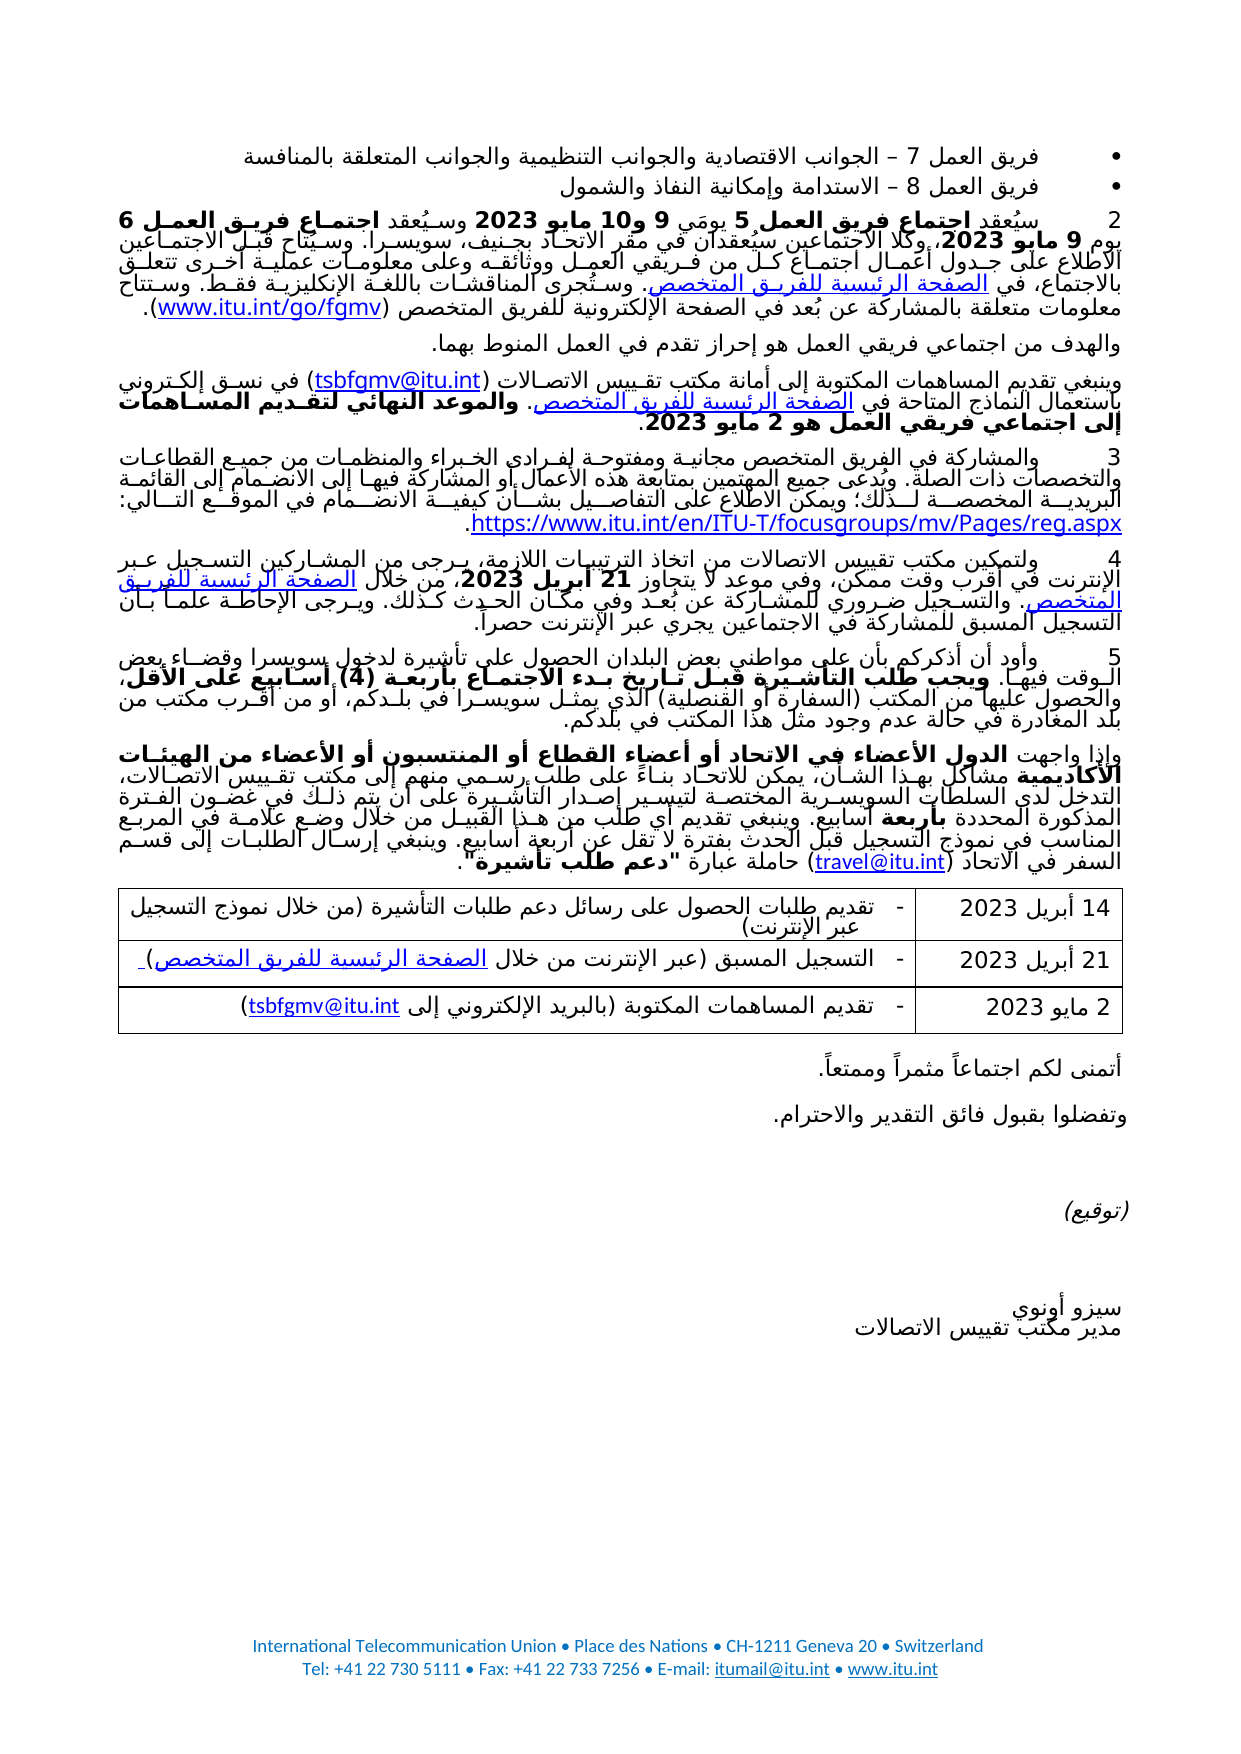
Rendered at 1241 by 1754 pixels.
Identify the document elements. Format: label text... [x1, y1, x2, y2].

table_cell 21 أبريل 2023 [916, 941, 1122, 986]
table_cell - التسجيل المسبق (عبر الإنترنت من خلال الصفحة الرئيسية للفريق المتخصص) [119, 941, 915, 986]
text 3 والمشاركة في الفريق المتخصص مجانية ومفتوحة لفرادى الخبراء والمنظمات من جميع القطاعات والتخصصات ذات الصلة. ويُدعى جميع المهتمين بمتابعة هذه الأعمال أو المشاركة فيها إلى الانضمام إلى القائمة البريدية المخصصة لذلك؛ ويمكن الاطلاع على التفاصيل بشأن كيفية الانضمام في الموقع التالي: https://www.itu.int/en/ITU-T/focusgroups/mv/Pages/reg.aspx. [118, 449, 1122, 538]
text 4 ولتمكين مكتب تقييس الاتصالات من اتخاذ الترتيبات اللازمة، يرجى من المشاركين التسجيل عبر الإنترنت في أقرب وقت ممكن، وفي موعد لا يتجاوز 21 أبريل 2023، من خلال الصفحة الرئيسية للفريق المتخصص. والتسجيل ضروري للمشاركة عن بُعد وفي مكان الحدث كذلك. ويرجى الإحاطة علماً بأن التسجيل المسبق للمشاركة في الاجتماعين يجري عبر الإنترنت حصراً. [118, 550, 1122, 636]
text والهدف من اجتماعي فريقي العمل هو إحراز تقدم في العمل المنوط بهما. [509, 335, 1099, 356]
text فريق العمل 8 – الاستدامة وإمكانية النفاذ والشمول [118, 177, 624, 198]
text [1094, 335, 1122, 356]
text وإذا واجهت الدول الأعضاء في الاتحاد أو أعضاء القطاع أو المنتسبون أو الأعضاء من الهيئات الأكاديمية مشاكل بهذا الشأن، يمكن للاتحاد بناءً على طلب رسمي منهم إلى مكتب تقييس الاتصالات، التدخل لدى السلطات السويسرية المختصة لتيسير إصدار التأشيرة على أن يتم ذلك في غضون الفترة المذكورة المحددة بأربعة أسابيع. وينبغي تقديم أي طلب من هذا القبيل من خلال وضع علامة في المربع المناسب في نموذج التسجيل قبل الحدث بفترة لا تقل عن أربعة أسابيع. وينبغي إرسال الطلبات إلى قسم السفر في الاتحاد (travel@itu.int) حاملة عبارة "دعم طلب تأشيرة". [118, 746, 1122, 875]
text فريق العمل 8 – الاستدامة وإمكانية النفاذ والشمول [582, 177, 1122, 198]
table_header 14 أبريل 2023 [916, 889, 1122, 940]
table_cell - تقديم المساهمات المكتوبة (بالبريد الإلكتروني إلى tsbfgmv@itu.int) [119, 988, 915, 1033]
table_header - تقديم طلبات الحصول على رسائل دعم طلبات التأشيرة (من خلال نموذج التسجيل عبر الإنترنت) [119, 889, 915, 940]
text فريق العمل 7 – الجوانب الاقتصادية والجوانب التنظيمية والجوانب المتعلقة بالمنافسة [845, 148, 1122, 169]
text فريق العمل 7 – الجوانب الاقتصادية والجوانب التنظيمية والجوانب المتعلقة بالمنافسة [118, 148, 489, 169]
text (توقيع) [118, 1202, 1128, 1223]
text سيزو أونوي مدير مكتب تقييس الاتصالات [118, 1298, 1122, 1341]
text 5 وأود أن أذكركم بأن على مواطني بعض البلدان الحصول على تأشيرة لدخول سويسرا وقضاء بعض الوقت فيها. ويجب طلب التأشيرة قبل تاريخ بدء الاجتماع بأربعة (4) أسابيع على الأقل، والحصول عليها من المكتب (السفارة أو القنصلية) الذي يمثل سويسرا في بلدكم، أو من أقرب مكتب من بلد المغادرة في حالة عدم وجود مثل هذا المكتب في بلدكم. [118, 648, 1122, 733]
text وينبغي تقديم المساهمات المكتوبة إلى أمانة مكتب تقييس الاتصالات (tsbfgmv@itu.int) في نسق إلكتروني باستعمال النماذج المتاحة في الصفحة الرئيسية للفريق المتخصص. والموعد النهائي لتقديم المساهمات إلى اجتماعي فريقي العمل هو 2 مايو 2023. [118, 368, 1122, 436]
text وتفضلوا بقبول فائق التقدير والاحترام. [118, 1106, 1074, 1127]
text أتمنى لكم اجتماعاً مثمراً وممتعاً. [118, 1059, 1052, 1081]
table_cell 2 مايو 2023 [916, 988, 1122, 1033]
text 2 سيُعقد اجتماع فريق العمل 5 يومَي 9 و10 مايو 2023 وسيُعقد اجتماع فريق العمل 6 يوم 9 مايو 2023، وكلا الاجتماعين سيُعقدان في مقر الاتحاد بجنيف، سويسرا. وسيُتاح قبل الاجتماعين الاطلاع على جدول أعمال اجتماع كل من فريقي العمل ووثائقه وعلى معلومات عملية أخرى تتعلق بالاجتماع، في الصفحة الرئيسية للفريق المتخصص. وستُجرى المناقشات باللغة الإنكليزية فقط. وستتاح معلومات متعلقة بالمشاركة عن بُعد في الصفحة الإلكترونية للفريق المتخصص (www.itu.int/go/fgmv). [118, 211, 1122, 322]
text والهدف من اجتماعي فريقي العمل هو إحراز تقدم في العمل المنوط بهما. [118, 335, 538, 356]
